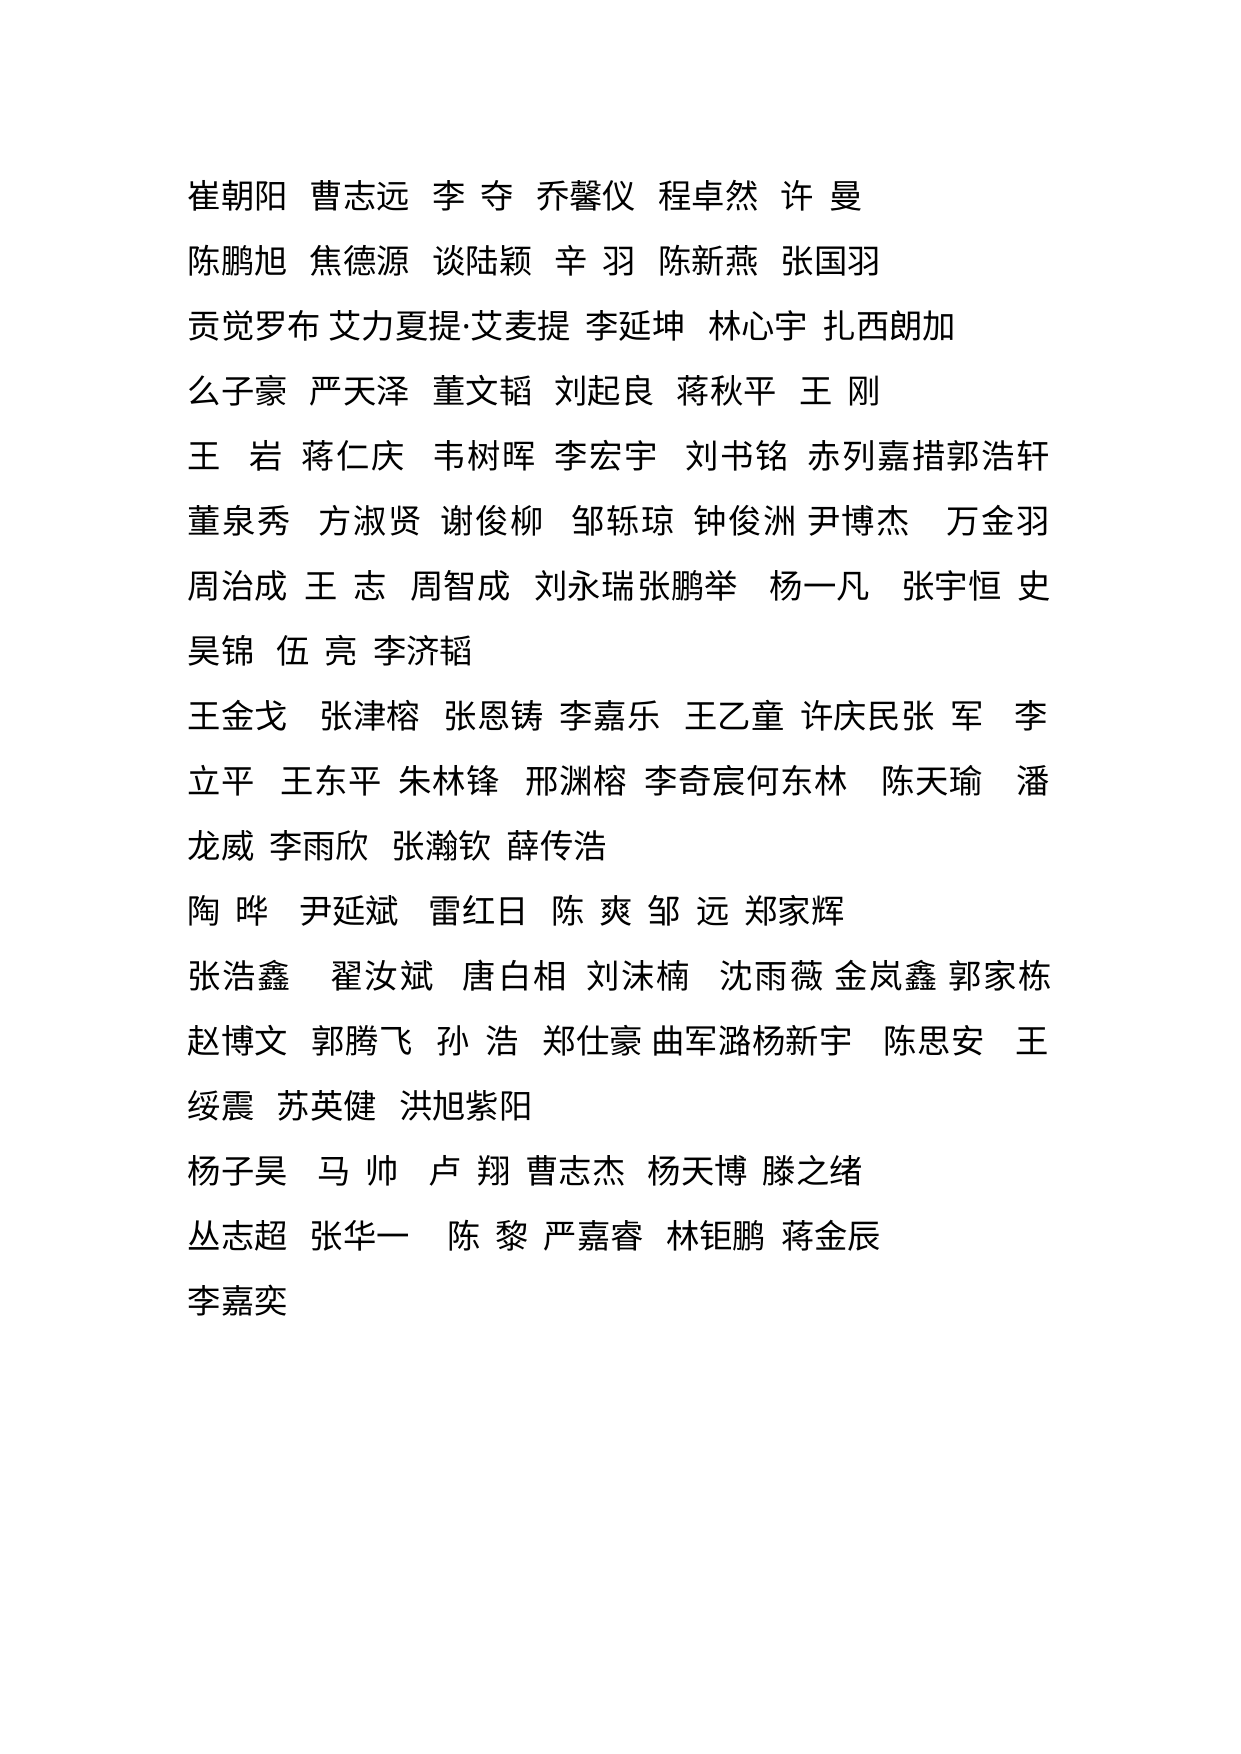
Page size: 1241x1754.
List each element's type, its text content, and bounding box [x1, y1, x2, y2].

text 张浩鑫 翟汝斌 唐白相 刘沫楠 沈雨薇 金岚鑫 郭家栋 赵博文 郭腾飞 孙 浩 郑仕豪 曲军潞杨新宇 陈思安 王绥震 苏英健 洪旭紫阳 [187, 942, 1053, 1137]
text 丛志超 张华一 陈 黎 严嘉睿 林钜鹏 蒋金辰 [187, 1202, 1053, 1267]
text 陈鹏旭 焦德源 谈陆颖 辛 羽 陈新燕 张国羽 [187, 227, 1053, 292]
text 李嘉奕 [187, 1267, 1053, 1332]
text 崔朝阳 曹志远 李 夺 乔馨仪 程卓然 许 曼 [187, 162, 1053, 227]
text 贡觉罗布 艾力夏提·艾麦提 李延坤 林心宇 扎西朗加 [187, 292, 1053, 357]
text 么子豪 严天泽 董文韬 刘起良 蒋秋平 王 刚 [187, 357, 1053, 422]
text 王金戈 张津榕 张恩铸 李嘉乐 王乙童 许庆民张 军 李立平 王东平 朱林锋 邢渊榕 李奇宸何东林 陈天瑜 潘龙威 李雨欣 张瀚钦 薛传浩 [187, 682, 1053, 877]
text 杨子昊 马 帅 卢 翔 曹志杰 杨天博 滕之绪 [187, 1137, 1053, 1202]
text 陶 晔 尹延斌 雷红日 陈 爽 邹 远 郑家辉 [187, 877, 1053, 942]
text 王 岩 蒋仁庆 韦树晖 李宏宇 刘书铭 赤列嘉措郭浩轩 董泉秀 方淑贤 谢俊柳 邹轹琼 钟俊洲 尹博杰 万金羽 周治成 王 志 周智成 刘永瑞张鹏举 杨一凡 张宇恒 史昊锦 伍 亮 李济韬 [187, 422, 1053, 682]
